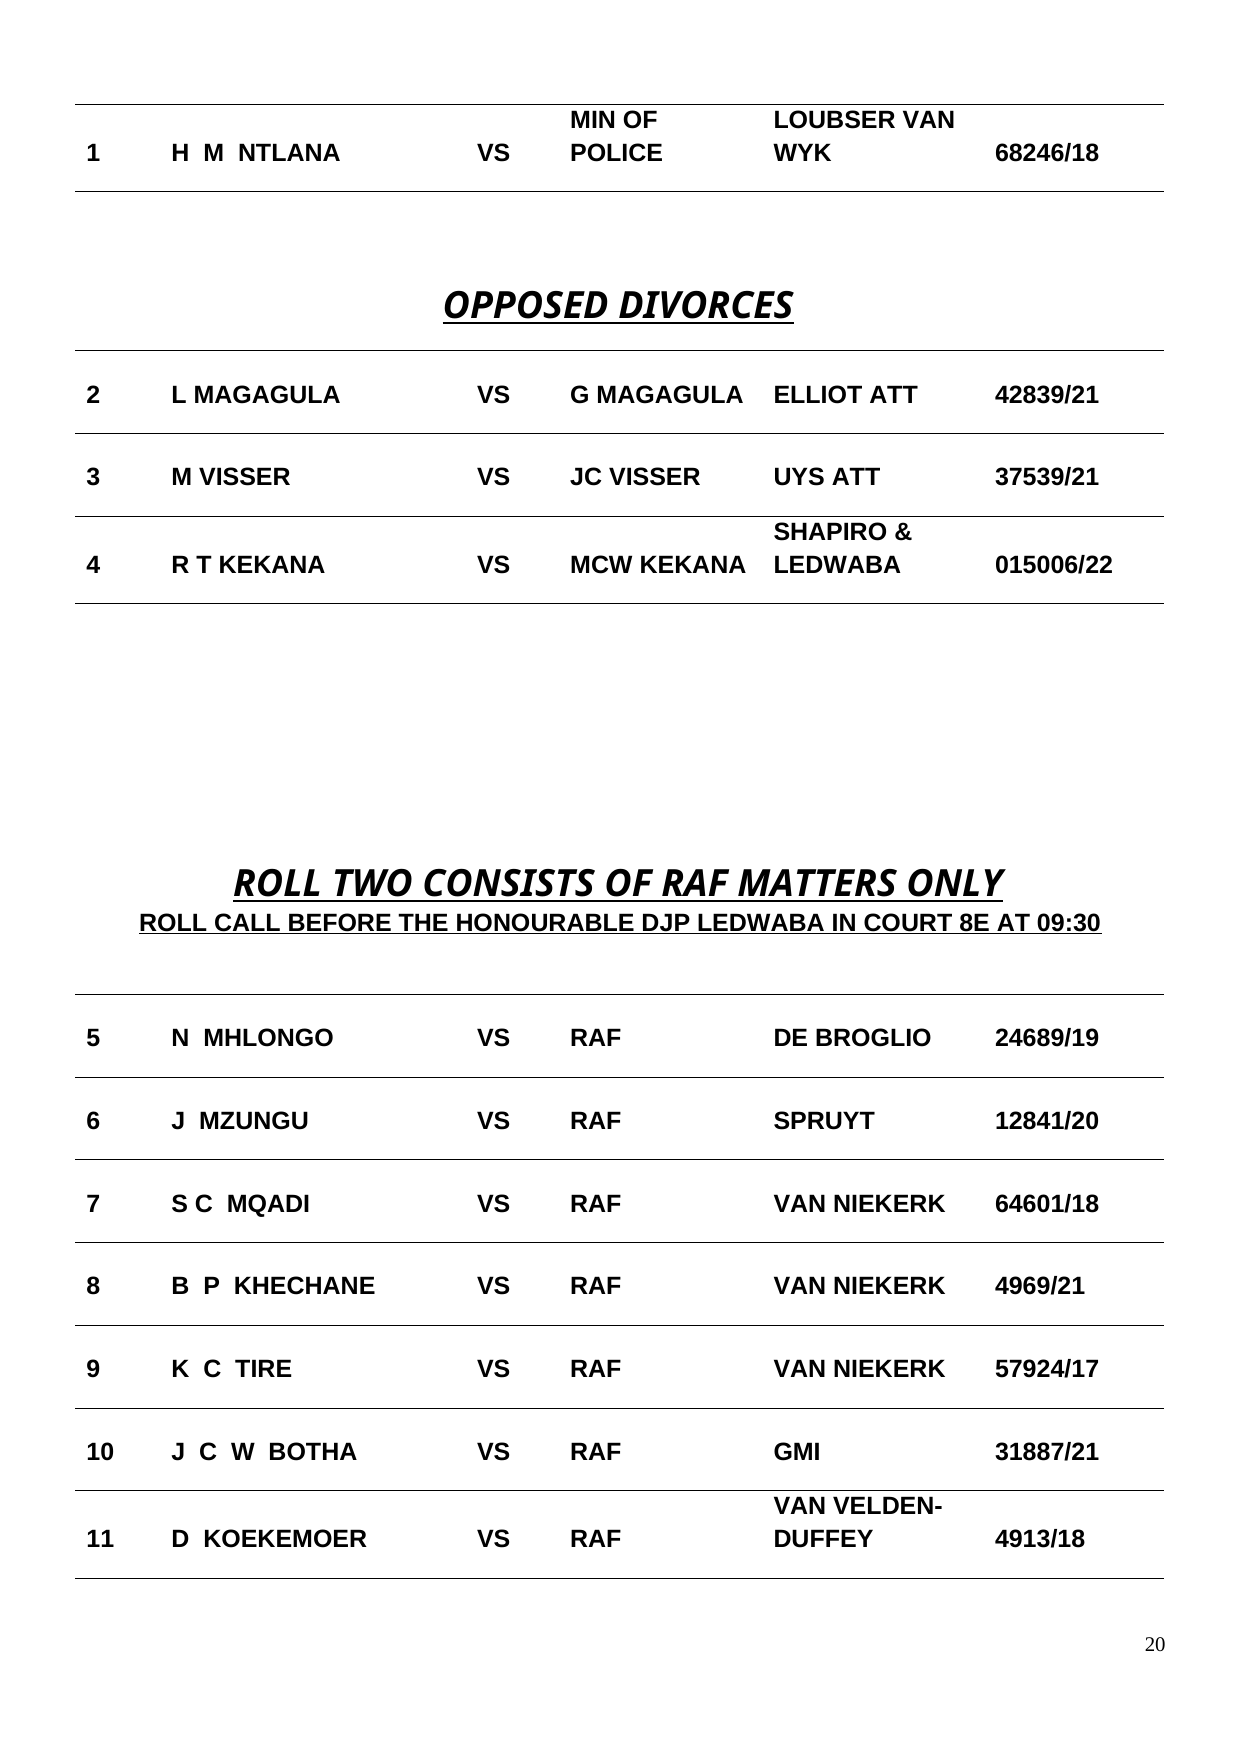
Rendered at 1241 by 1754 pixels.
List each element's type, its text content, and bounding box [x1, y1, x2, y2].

table_header LOUBSER VAN WYK [762, 105, 983, 191]
table_cell VAN NIEKERK [762, 1326, 983, 1407]
table_cell VAN NIEKERK [762, 1243, 983, 1325]
text ROLL CALL BEFORE THE HONOURABLE DJP LEDWABA IN COURT 8E AT 09:30 [75, 908, 1165, 936]
table_cell RAF [559, 1409, 762, 1490]
table_cell SHAPIRO & LEDWABA [762, 517, 983, 603]
table_cell VS [466, 517, 559, 603]
table_header L MAGAGULA [160, 351, 466, 433]
table_header 42839/21 [984, 351, 1164, 433]
table_cell 4913/18 [984, 1491, 1164, 1578]
table_cell 7 [75, 1160, 160, 1242]
table_cell 11 [75, 1491, 160, 1578]
table_header N MHLONGO [160, 995, 466, 1077]
table_cell 015006/22 [984, 517, 1164, 603]
table_cell 37539/21 [984, 434, 1164, 516]
text ROLL TWO CONSISTS OF RAF MATTERS ONLY [75, 857, 1165, 908]
table_cell RAF [559, 1160, 762, 1242]
table_header 1 [75, 105, 160, 191]
table_cell 4 [75, 517, 160, 603]
table_cell D KOEKEMOER [160, 1491, 466, 1578]
table_header RAF [559, 995, 762, 1077]
table_cell 57924/17 [984, 1326, 1164, 1407]
table_cell 4969/21 [984, 1243, 1164, 1325]
table_cell 12841/20 [984, 1078, 1164, 1159]
table_cell S C MQADI [160, 1160, 466, 1242]
table_cell B P KHECHANE [160, 1243, 466, 1325]
table_cell 8 [75, 1243, 160, 1325]
table_header VS [466, 995, 559, 1077]
table_header 24689/19 [984, 995, 1164, 1077]
table_header 68246/18 [984, 105, 1164, 191]
table_cell 3 [75, 434, 160, 516]
table_cell 10 [75, 1409, 160, 1490]
table_cell RAF [559, 1243, 762, 1325]
table_cell UYS ATT [762, 434, 983, 516]
table_cell VS [466, 1160, 559, 1242]
table_cell VS [466, 1491, 559, 1578]
table_header ELLIOT ATT [762, 351, 983, 433]
table_cell VAN NIEKERK [762, 1160, 983, 1242]
table_cell J MZUNGU [160, 1078, 466, 1159]
table_cell MCW KEKANA [559, 517, 762, 603]
text OPPOSED DIVORCES [75, 278, 1165, 329]
table_cell K C TIRE [160, 1326, 466, 1407]
table_cell VS [466, 1078, 559, 1159]
table_cell JC VISSER [559, 434, 762, 516]
table_cell 64601/18 [984, 1160, 1164, 1242]
table_cell 31887/21 [984, 1409, 1164, 1490]
table_cell RAF [559, 1078, 762, 1159]
table_cell J C W BOTHA [160, 1409, 466, 1490]
table_header DE BROGLIO [762, 995, 983, 1077]
table_cell GMI [762, 1409, 983, 1490]
table_cell R T KEKANA [160, 517, 466, 603]
table_header 5 [75, 995, 160, 1077]
table_cell VS [466, 1243, 559, 1325]
table_header G MAGAGULA [559, 351, 762, 433]
table_header VS [466, 351, 559, 433]
table_cell SPRUYT [762, 1078, 983, 1159]
table_header MIN OF POLICE [559, 105, 762, 191]
table_cell RAF [559, 1326, 762, 1407]
table_header VS [466, 105, 559, 191]
table_cell VS [466, 1409, 559, 1490]
table_cell 9 [75, 1326, 160, 1407]
table_cell M VISSER [160, 434, 466, 516]
table_header 2 [75, 351, 160, 433]
table_header H M NTLANA [160, 105, 466, 191]
table_cell VS [466, 1326, 559, 1407]
table_cell RAF [559, 1491, 762, 1578]
table_cell VAN VELDEN-DUFFEY [762, 1491, 983, 1578]
table_cell 6 [75, 1078, 160, 1159]
table_cell VS [466, 434, 559, 516]
